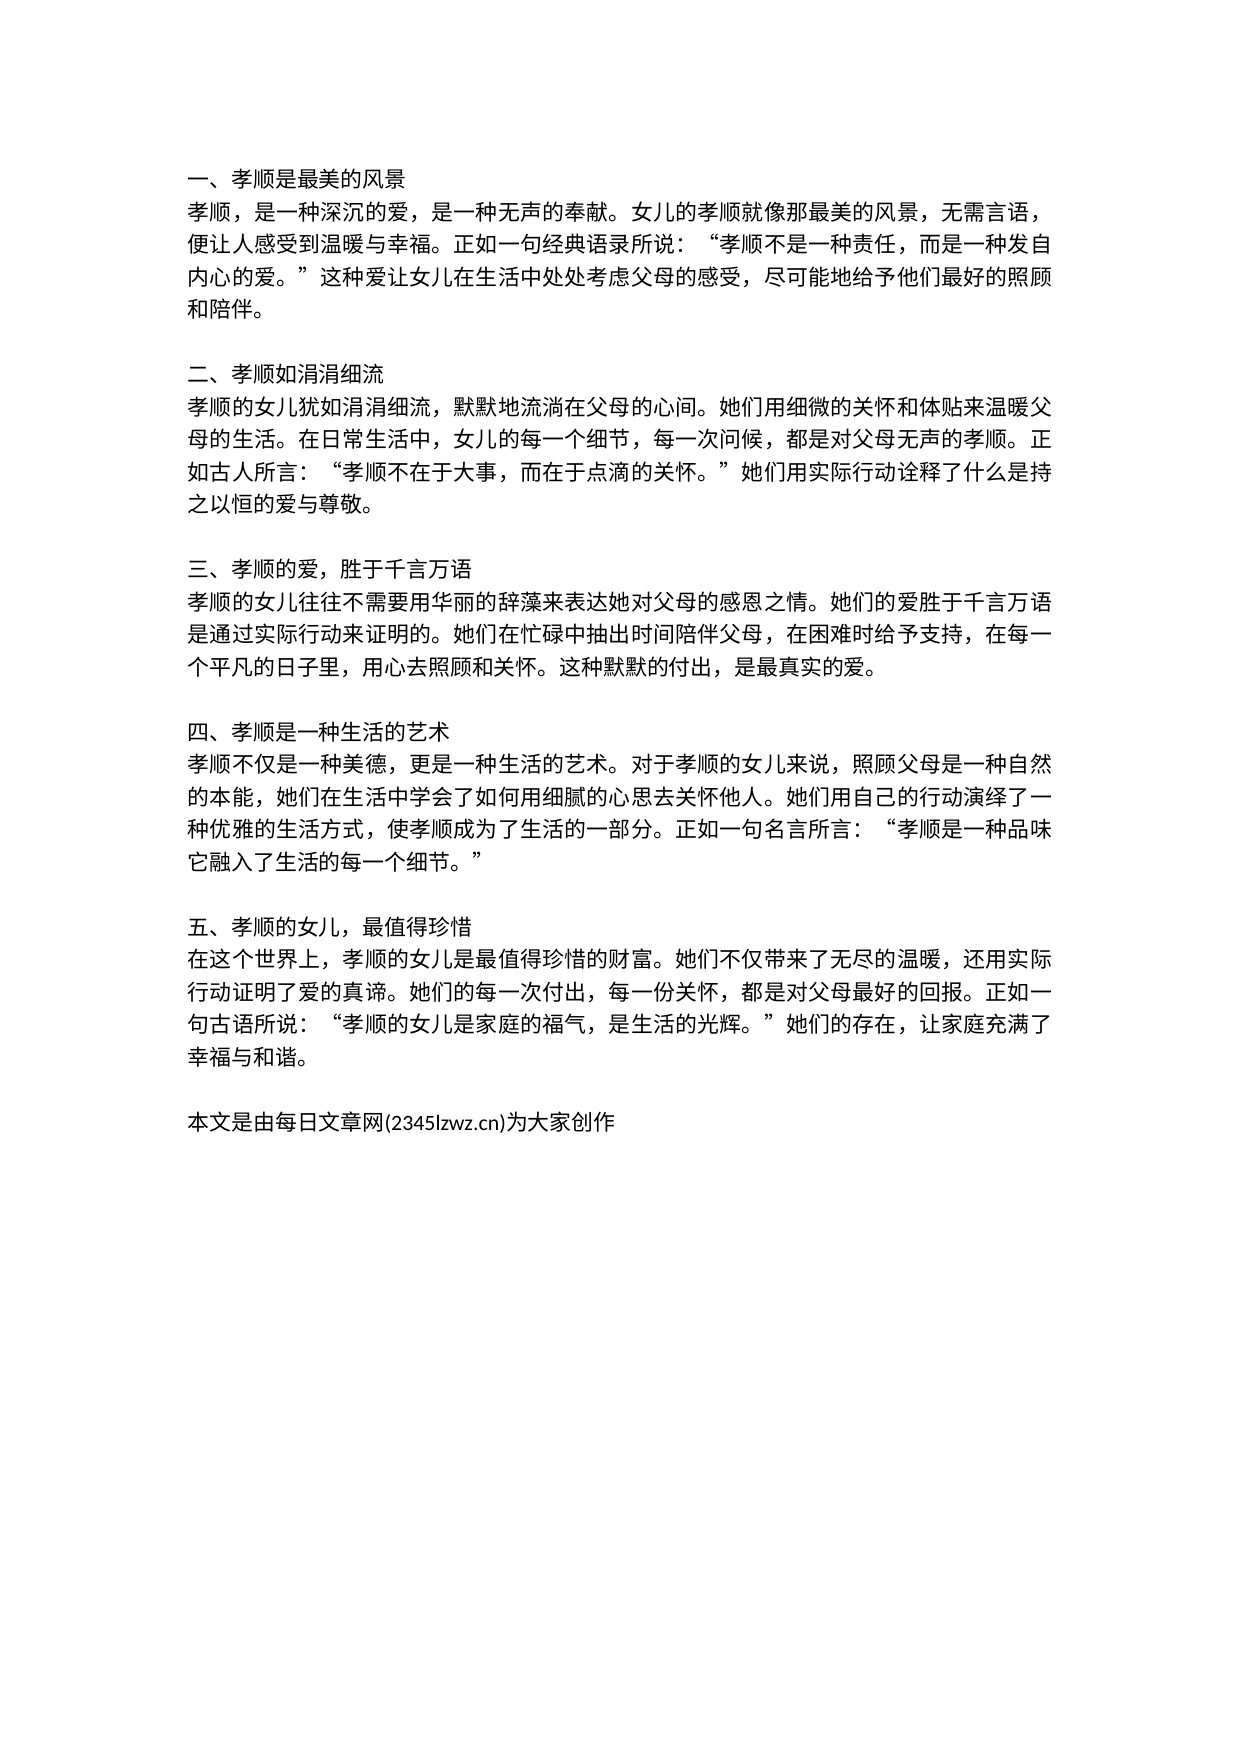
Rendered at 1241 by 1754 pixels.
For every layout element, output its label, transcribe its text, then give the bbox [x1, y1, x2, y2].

text 四、孝顺是一种生活的艺术 [187, 714, 1053, 747]
text 孝顺不仅是一种美德，更是一种生活的艺术。对于孝顺的女儿来说，照顾父母是一种自然的本能，她们在生活中学会了如何用细腻的心思去关怀他人。她们用自己的行动演绎了一种优雅的生活方式，使孝顺成为了生活的一部分。正如一句名言所言：“孝顺是一种品味，它融入了生活的每一个细节。” [187, 747, 1053, 877]
text 孝顺的女儿往往不需要用华丽的辞藻来表达她对父母的感恩之情。她们的爱胜于千言万语，是通过实际行动来证明的。她们在忙碌中抽出时间陪伴父母，在困难时给予支持，在每一个平凡的日子里，用心去照顾和关怀。这种默默的付出，是最真实的爱。 [187, 584, 1053, 682]
text 五、孝顺的女儿，最值得珍惜 [187, 909, 1053, 942]
text 一、孝顺是最美的风景 [187, 162, 1053, 194]
text 本文是由每日文章网(2345lzwz.cn)为大家创作 [187, 1104, 1053, 1137]
text 三、孝顺的爱，胜于千言万语 [187, 552, 1053, 584]
text 在这个世界上，孝顺的女儿是最值得珍惜的财富。她们不仅带来了无尽的温暖，还用实际行动证明了爱的真谛。她们的每一次付出，每一份关怀，都是对父母最好的回报。正如一句古语所说：“孝顺的女儿是家庭的福气，是生活的光辉。”她们的存在，让家庭充满了幸福与和谐。 [187, 942, 1053, 1072]
text 孝顺，是一种深沉的爱，是一种无声的奉献。女儿的孝顺就像那最美的风景，无需言语，便让人感受到温暖与幸福。正如一句经典语录所说：“孝顺不是一种责任，而是一种发自内心的爱。”这种爱让女儿在生活中处处考虑父母的感受，尽可能地给予他们最好的照顾和陪伴。 [187, 194, 1053, 324]
text 孝顺的女儿犹如涓涓细流，默默地流淌在父母的心间。她们用细微的关怀和体贴来温暖父母的生活。在日常生活中，女儿的每一个细节，每一次问候，都是对父母无声的孝顺。正如古人所言：“孝顺不在于大事，而在于点滴的关怀。”她们用实际行动诠释了什么是持之以恒的爱与尊敬。 [187, 389, 1053, 519]
text 二、孝顺如涓涓细流 [187, 357, 1053, 389]
